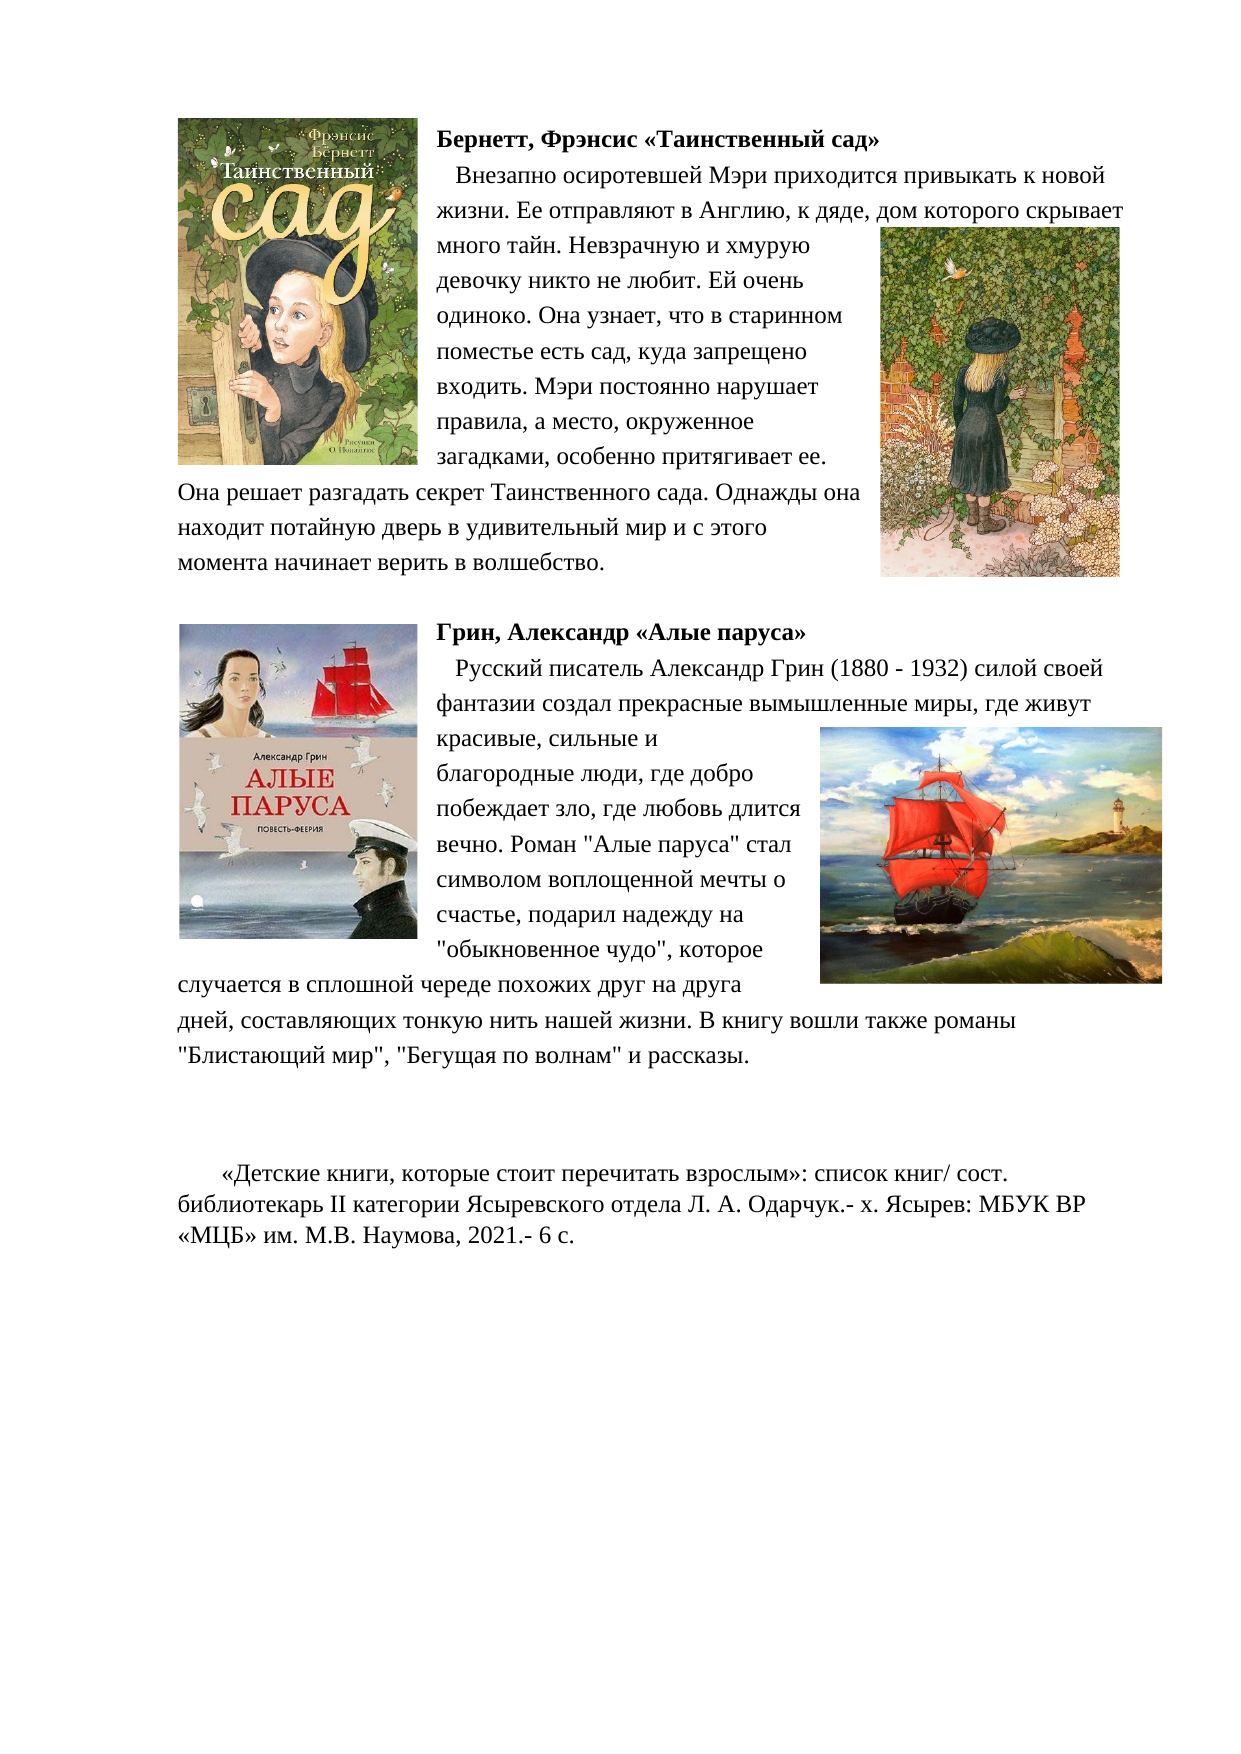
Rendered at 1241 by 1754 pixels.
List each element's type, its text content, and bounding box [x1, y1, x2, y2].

picture [177, 118, 418, 465]
picture [820, 727, 1163, 984]
picture [179, 624, 418, 939]
picture [880, 227, 1120, 577]
text «Детские книги, которые стоит перечитать взрослым»: список книг/ сост. библиотекарь II категории Ясыревского отдела Л. А. Одарчук.- х. Ясырев: МБУК ВР «МЦБ» им. М.В. Наумова, 2021.- 6 с. [177, 1158, 1152, 1249]
